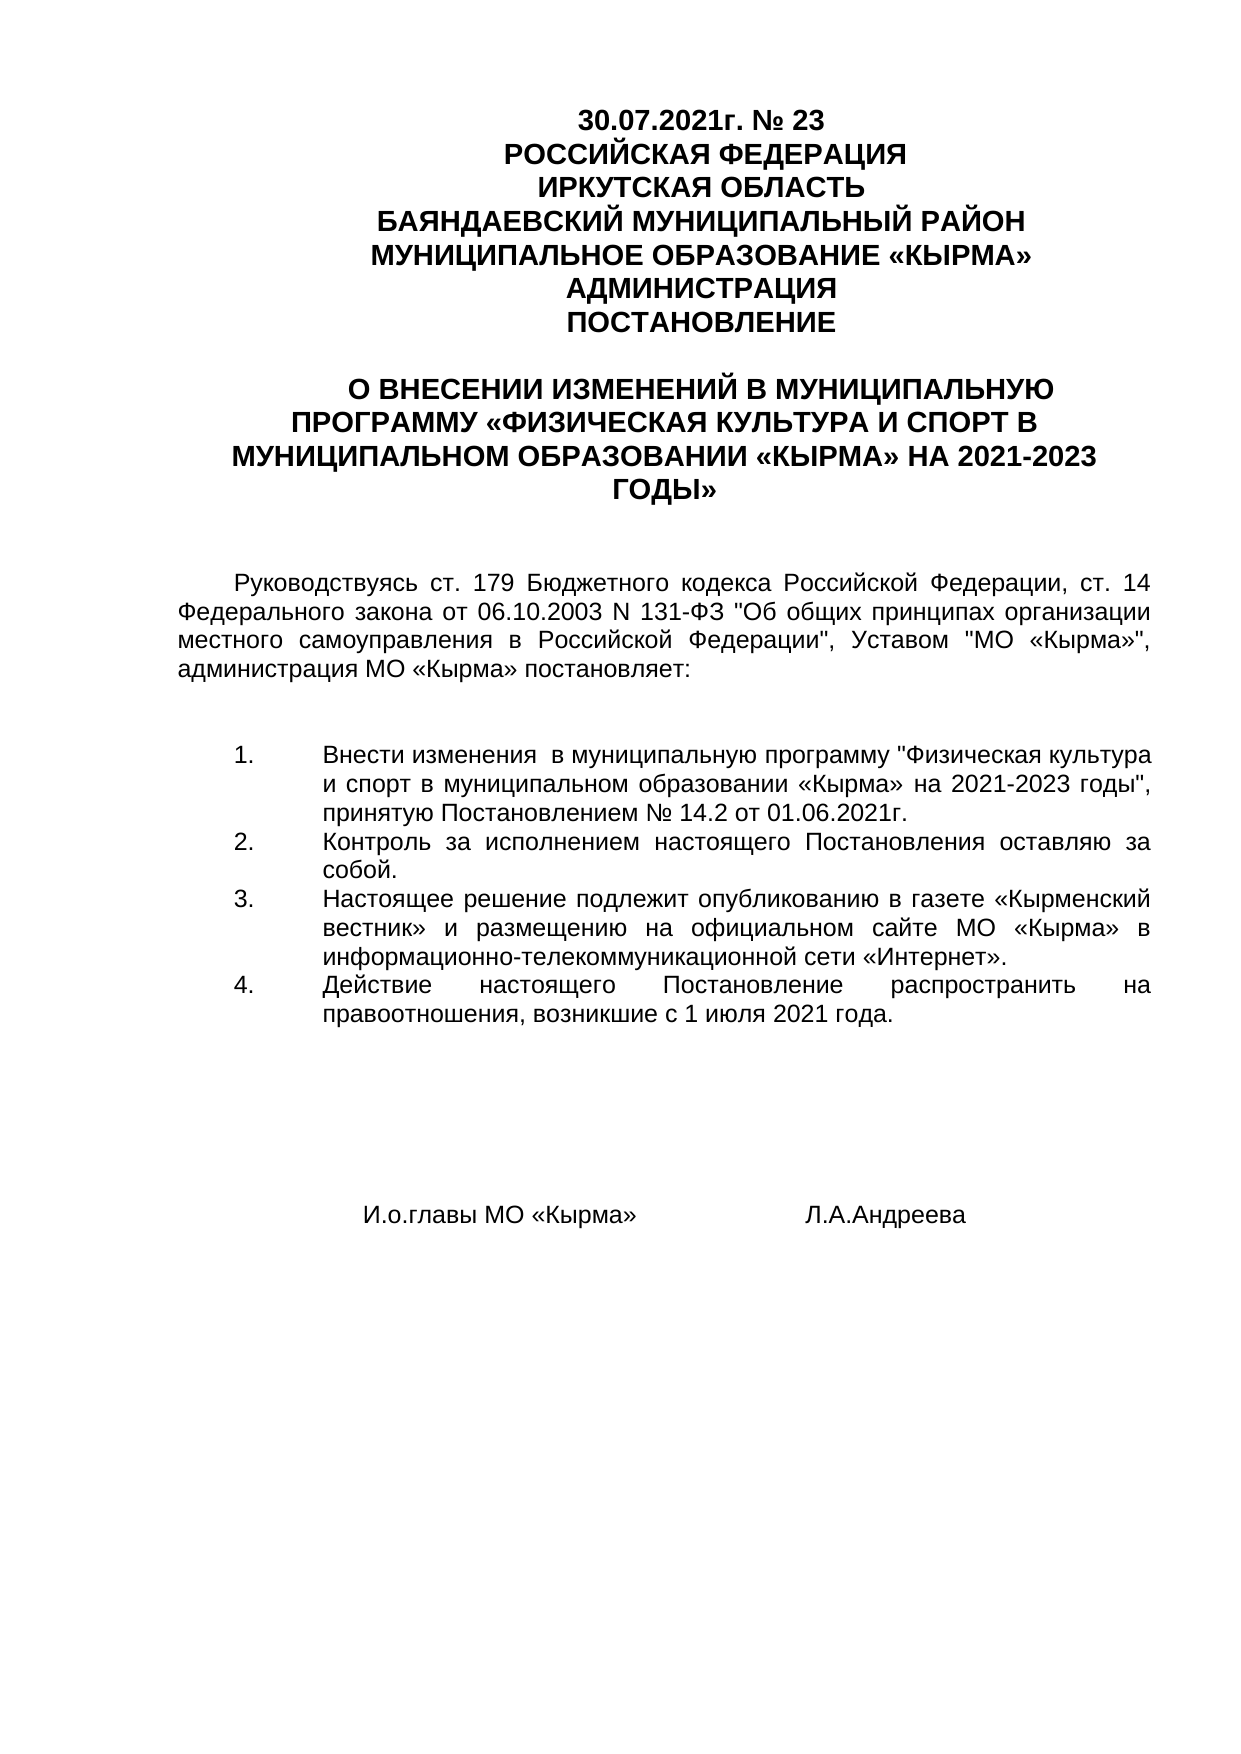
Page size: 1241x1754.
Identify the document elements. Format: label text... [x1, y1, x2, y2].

text 30.07.2021г. № 23 [177, 103, 1152, 137]
text ПОСТАНОВЛЕНИЕ [177, 305, 1152, 338]
text И.о.главы МО «Кырма» Л.А.Андреева [177, 1200, 1152, 1229]
text БАЯНДАЕВСКИЙ МУНИЦИПАЛЬНЫЙ РАЙОН [177, 204, 1152, 238]
text Руководствуясь ст. 179 Бюджетного кодекса Российской Федерации, ст. 14 Федерального закона от 06.10.2003 N 131-ФЗ "Об общих принципах организации местного самоуправления в Российской Федерации", Уставом "МО «Кырма»", администрация МО «Кырма» постановляет: [177, 568, 1152, 683]
list Контроль за исполнением настоящего Постановления оставляю за собой. [233, 826, 1152, 884]
text АДМИНИСТРАЦИЯ [177, 271, 1152, 305]
list Настоящее решение подлежит опубликованию в газете «Кырменский вестник» и размещению на официальном сайте МО «Кырма» в информационно-телекоммуникационной сети «Интернет». [233, 884, 1152, 970]
text МУНИЦИПАЛЬНОЕ ОБРАЗОВАНИЕ «КЫРМА» [177, 238, 1152, 271]
list Внести изменения в муниципальную программу "Физическая культура и спорт в муниципальном образовании «Кырма» на 2021-2023 годы", принятую Постановлением № 14.2 от 01.06.2021г. [233, 740, 1152, 826]
text ИРКУТСКАЯ ОБЛАСТЬ [177, 171, 1152, 204]
text РОССИЙСКАЯ ФЕДЕРАЦИЯ [177, 137, 1152, 171]
text О ВНЕСЕНИИ ИЗМЕНЕНИЙ В МУНИЦИПАЛЬНУЮ ПРОГРАММУ «ФИЗИЧЕСКАЯ КУЛЬТУРА И СПОРТ В МУНИЦИПАЛЬНОМ ОБРАЗОВАНИИ «КЫРМА» НА 2021-2023 ГОДЫ» [177, 372, 1152, 506]
list Действие настоящего Постановление распространить на правоотношения, возникшие с 1 июля 2021 года. [233, 970, 1152, 1028]
